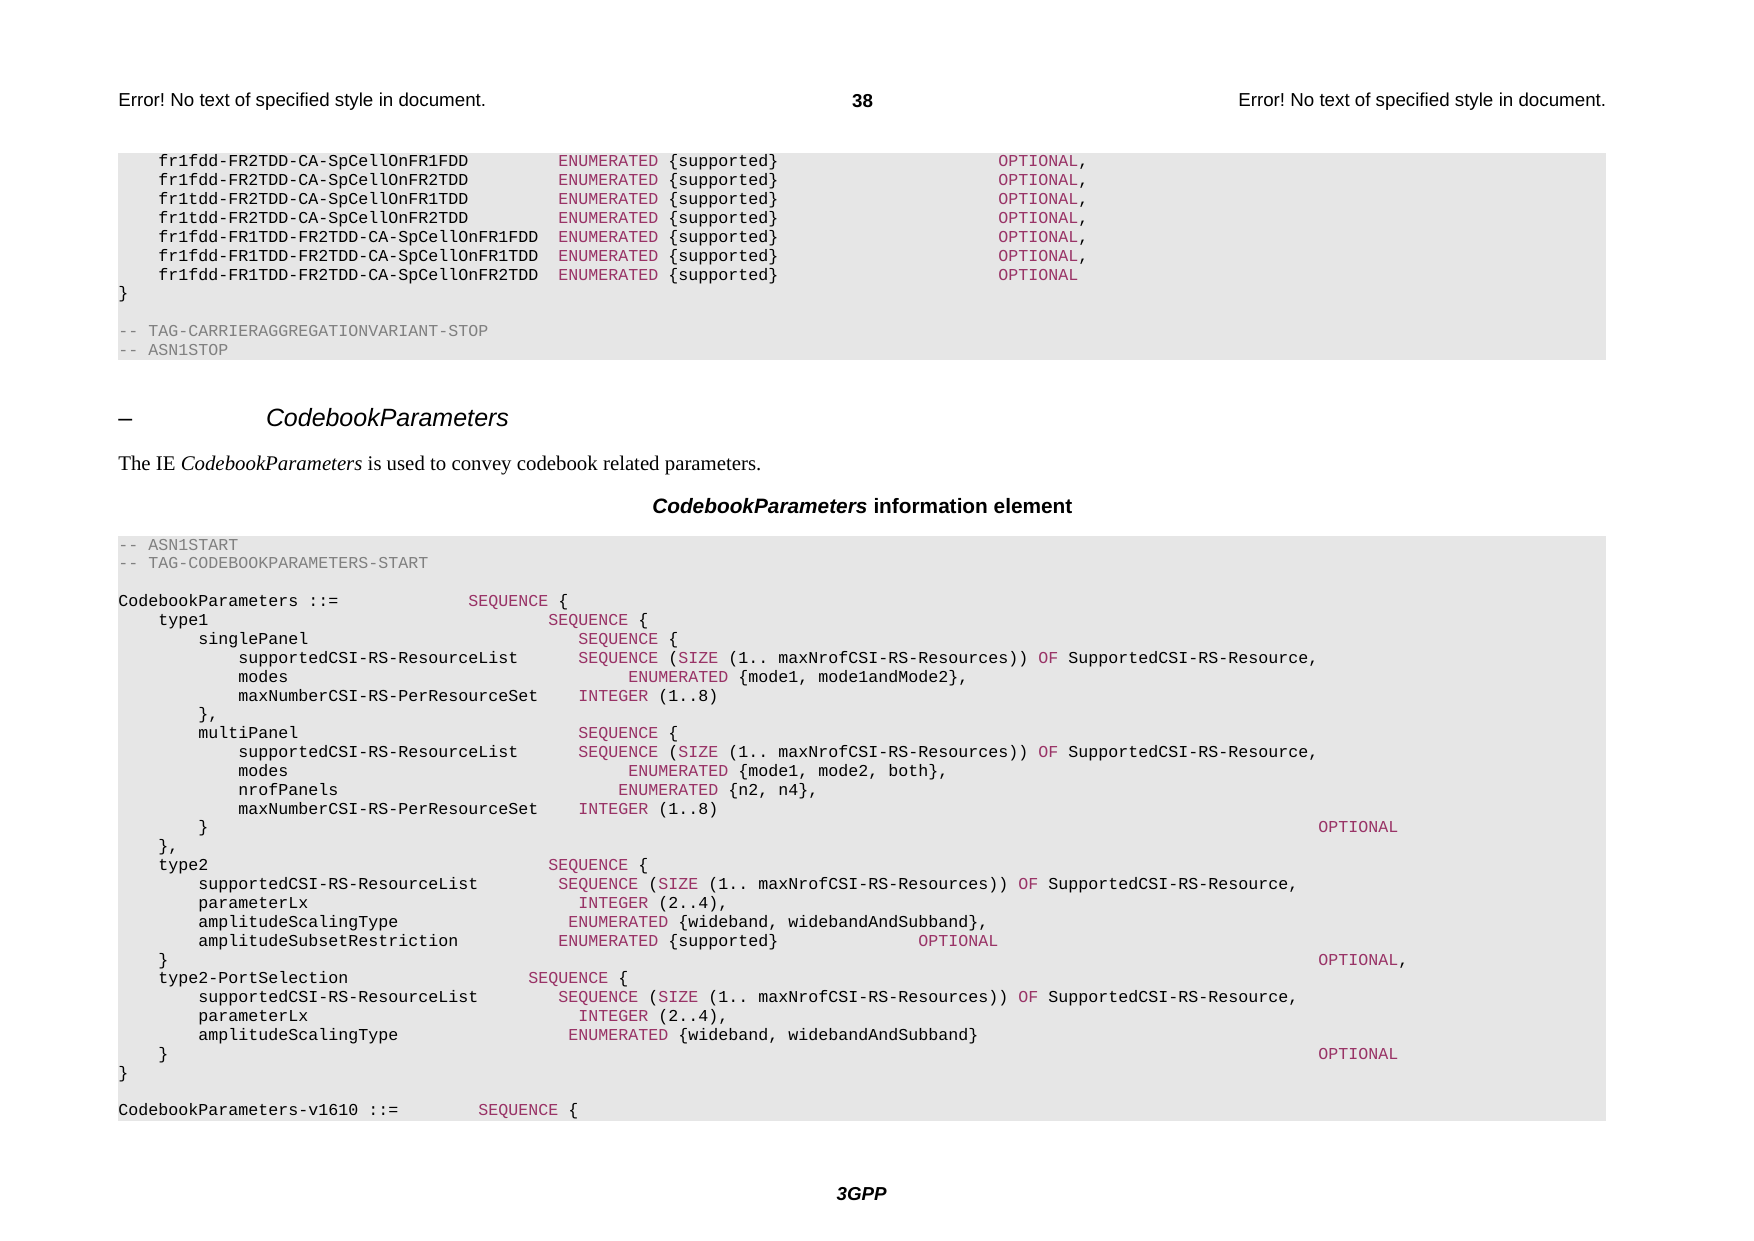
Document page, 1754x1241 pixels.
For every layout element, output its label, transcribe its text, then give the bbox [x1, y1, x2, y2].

text fr1tdd-FR2TDD-CA-SpCellOnFR1TDD ENUMERATED {supported} OPTIONAL, [118, 191, 1606, 209]
text type2-PortSelection SEQUENCE { [118, 970, 1606, 989]
text -- ASN1STOP [118, 342, 1606, 360]
text } [118, 1064, 1606, 1083]
text singlePanel SEQUENCE { [118, 631, 1606, 649]
text nrofPanels ENUMERATED {n2, n4}, [118, 781, 1606, 800]
text fr1fdd-FR2TDD-CA-SpCellOnFR2TDD ENUMERATED {supported} OPTIONAL, [118, 172, 1606, 191]
text supportedCSI-RS-ResourceList SEQUENCE (SIZE (1.. maxNrofCSI-RS-Resources)) OF SupportedCSI-RS-Resource, [118, 744, 1606, 762]
text fr1fdd-FR1TDD-FR2TDD-CA-SpCellOnFR1TDD ENUMERATED {supported} OPTIONAL, [118, 247, 1606, 266]
text supportedCSI-RS-ResourceList SEQUENCE (SIZE (1.. maxNrofCSI-RS-Resources)) OF SupportedCSI-RS-Resource, [118, 989, 1606, 1008]
text } [118, 285, 1606, 304]
text amplitudeScalingType ENUMERATED {wideband, widebandAndSubband}, [118, 913, 1606, 932]
text type2 SEQUENCE { [118, 857, 1606, 876]
text -- ASN1START [118, 536, 1606, 555]
text fr1fdd-FR2TDD-CA-SpCellOnFR1FDD ENUMERATED {supported} OPTIONAL, [118, 153, 1606, 172]
text fr1fdd-FR1TDD-FR2TDD-CA-SpCellOnFR1FDD ENUMERATED {supported} OPTIONAL, [118, 228, 1606, 247]
text supportedCSI-RS-ResourceList SEQUENCE (SIZE (1.. maxNrofCSI-RS-Resources)) OF SupportedCSI-RS-Resource, [118, 876, 1606, 894]
subtitle – CodebookParameters [118, 403, 1606, 432]
text maxNumberCSI-RS-PerResourceSet INTEGER (1..8) [118, 687, 1606, 706]
text -- TAG-CARRIERAGGREGATIONVARIANT-STOP [118, 323, 1606, 342]
text } OPTIONAL, [118, 951, 1606, 970]
text fr1fdd-FR1TDD-FR2TDD-CA-SpCellOnFR2TDD ENUMERATED {supported} OPTIONAL [118, 266, 1606, 285]
text supportedCSI-RS-ResourceList SEQUENCE (SIZE (1.. maxNrofCSI-RS-Resources)) OF SupportedCSI-RS-Resource, [118, 649, 1606, 668]
text parameterLx INTEGER (2..4), [118, 894, 1606, 913]
text CodebookParameters ::= SEQUENCE { [118, 593, 1606, 612]
text parameterLx INTEGER (2..4), [118, 1008, 1606, 1026]
text multiPanel SEQUENCE { [118, 725, 1606, 744]
text } OPTIONAL [118, 1045, 1606, 1064]
text The IE CodebookParameters is used to convey codebook related parameters. [118, 451, 1606, 475]
text -- TAG-CODEBOOKPARAMETERS-START [118, 555, 1606, 574]
text } OPTIONAL [118, 819, 1606, 838]
text amplitudeScalingType ENUMERATED {wideband, widebandAndSubband} [118, 1026, 1606, 1045]
text CodebookParameters-v1610 ::= SEQUENCE { [118, 1102, 1606, 1121]
text CodebookParameters information element [118, 493, 1606, 517]
text }, [118, 838, 1606, 857]
text amplitudeSubsetRestriction ENUMERATED {supported} OPTIONAL [118, 932, 1606, 951]
text }, [118, 706, 1606, 725]
text fr1tdd-FR2TDD-CA-SpCellOnFR2TDD ENUMERATED {supported} OPTIONAL, [118, 209, 1606, 228]
text modes ENUMERATED {mode1, mode2, both}, [118, 762, 1606, 781]
text type1 SEQUENCE { [118, 612, 1606, 631]
text modes ENUMERATED {mode1, mode1andMode2}, [118, 668, 1606, 687]
text maxNumberCSI-RS-PerResourceSet INTEGER (1..8) [118, 800, 1606, 819]
